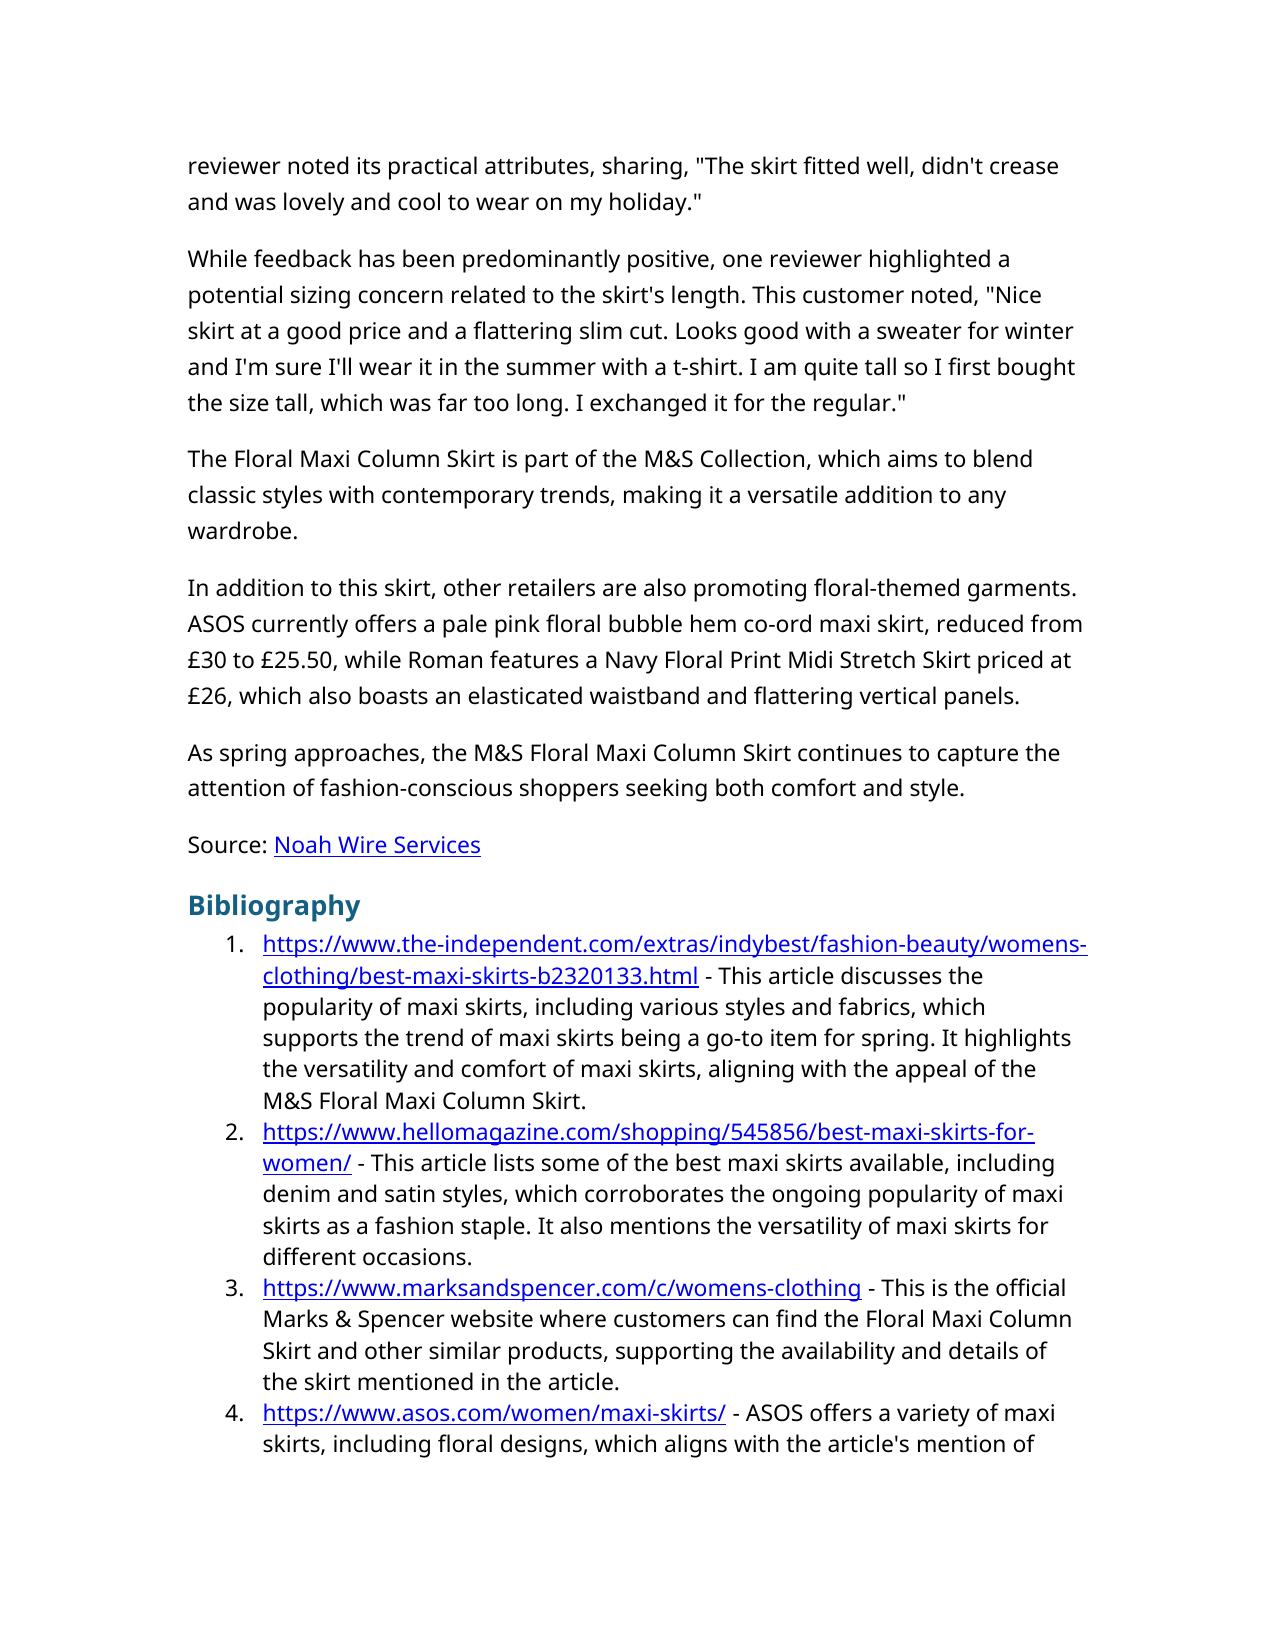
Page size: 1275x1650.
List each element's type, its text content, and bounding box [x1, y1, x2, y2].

text While feedback has been predominantly positive, one reviewer highlighted a potential sizing concern related to the skirt's length. This customer noted, "Nice skirt at a good price and a flattering slim cut. Looks good with a sweater for winter and I'm sure I'll wear it in the summer with a t-shirt. I am quite tall so I first bought the size tall, which was far too long. I exchanged it for the regular." [187, 243, 1087, 418]
text As spring approaches, the M&S Floral Maxi Column Skirt continues to capture the attention of fashion-conscious shoppers seeking both comfort and style. [187, 736, 1087, 804]
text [187, 150, 1087, 217]
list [225, 1397, 1087, 1459]
list https://www.marksandspencer.com/c/womens-clothing - This is the official Marks & Spencer website where customers can find the Floral Maxi Column Skirt and other similar products, supporting the availability and details of the skirt mentioned in the article. [225, 1272, 1087, 1397]
subtitle Bibliography [187, 886, 1087, 923]
text Source: Noah Wire Services [187, 829, 1087, 860]
list https://www.the-independent.com/extras/indybest/fashion-beauty/womens-clothing/best-maxi-skirts-b2320133.html - This article discusses the popularity of maxi skirts, including various styles and fabrics, which supports the trend of maxi skirts being a go-to item for spring. It highlights the versatility and comfort of maxi skirts, aligning with the appeal of the M&S Floral Maxi Column Skirt. [225, 928, 1087, 1116]
text In addition to this skirt, other retailers are also promoting floral-themed garments. ASOS currently offers a pale pink floral bubble hem co-ord maxi skirt, reduced from £30 to £25.50, while Roman features a Navy Floral Print Midi Stretch Skirt priced at £26, which also boasts an elasticated waistband and flattering vertical panels. [187, 572, 1087, 711]
list https://www.hellomagazine.com/shopping/545856/best-maxi-skirts-for-women/ - This article lists some of the best maxi skirts available, including denim and satin styles, which corroborates the ongoing popularity of maxi skirts as a fashion staple. It also mentions the versatility of maxi skirts for different occasions. [225, 1116, 1087, 1272]
text The Floral Maxi Column Skirt is part of the M&S Collection, which aims to blend classic styles with contemporary trends, making it a versatile addition to any wardrobe. [187, 443, 1087, 546]
